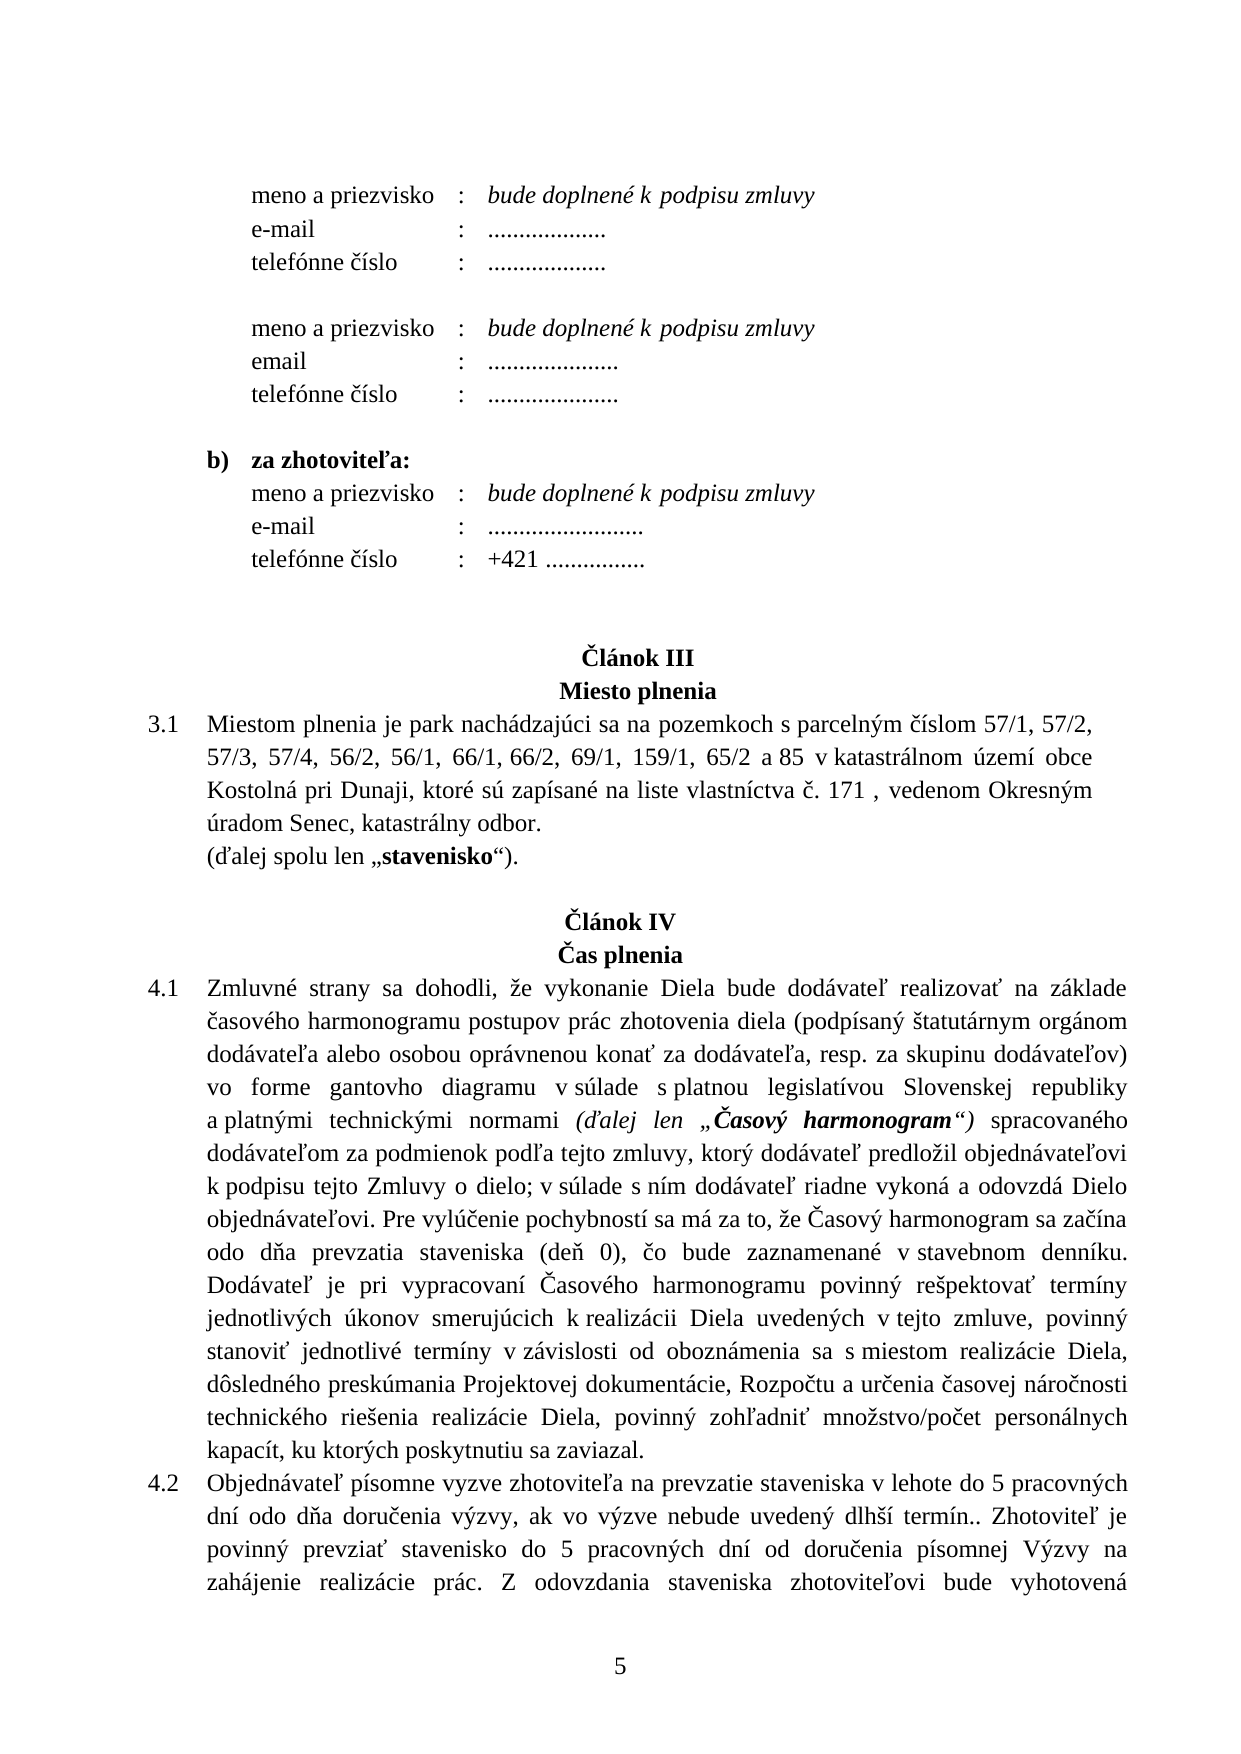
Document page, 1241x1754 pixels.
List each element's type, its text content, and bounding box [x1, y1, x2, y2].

text Článok III [148, 643, 1128, 672]
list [148, 1468, 1128, 1596]
list telefónne číslo : ..................... [207, 379, 1128, 407]
list Miestom plnenia je park nachádzajúci sa na pozemkoch s parcelným číslom 57/1, 57/2, 57/3, 57/4, 56/2, 56/1, 66/1, 66/2, 69/1, 159/1, 65/2 a 85 v katastrálnom území obce Kostolná pri Dunaji, ktoré sú zapísané na liste vlastníctva č. 171 , vedenom Okresným úradom Senec, katastrálny odbor. [148, 709, 1093, 837]
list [207, 181, 1128, 209]
list b) za zhotoviteľa: [207, 445, 1128, 473]
list telefónne číslo : +421 ................ [207, 544, 1128, 573]
list email : ..................... [207, 346, 1128, 374]
list e-mail : ................... [207, 214, 1128, 242]
list meno a priezvisko : bude doplnené k podpisu zmluvy [207, 478, 1128, 507]
list Zmluvné strany sa dohodli, že vykonanie Diela bude dodávateľ realizovať na základe časového harmonogramu postupov prác zhotovenia diela (podpísaný štatutárnym orgánom dodávateľa alebo osobou oprávnenou konať za dodávateľa, resp. za skupinu dodávateľov) vo forme gantovho diagramu v súlade s platnou legislatívou Slovenskej republiky a platnými technickými normami (ďalej len „Časový harmonogram“) spracovaného dodávateľom za podmienok podľa tejto zmluvy, ktorý dodávateľ predložil objednávateľovi k podpisu tejto Zmluvy o dielo; v súlade s ním dodávateľ riadne vykoná a odovzdá Dielo objednávateľovi. Pre vylúčenie pochybností sa má za to, že Časový harmonogram sa začína odo dňa prevzatia staveniska (deň 0), čo bude zaznamenané v stavebnom denníku. Dodávateľ je pri vypracovaní Časového harmonogramu povinný rešpektovať termíny jednotlivých úkonov smerujúcich k realizácii Diela uvedených v tejto zmluve, povinný stanoviť jednotlivé termíny v závislosti od oboznámenia sa s miestom realizácie Diela, dôsledného preskúmania Projektovej dokumentácie, Rozpočtu a určenia časovej náročnosti technického riešenia realizácie Diela, povinný zohľadniť množstvo/počet personálnych kapacít, ku ktorých poskytnutiu sa zaviazal. [148, 973, 1128, 1464]
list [207, 313, 1128, 341]
list telefónne číslo : ................... [207, 247, 1128, 275]
list e-mail : ......................... [207, 511, 1128, 539]
text (ďalej spolu len „stavenisko“). [207, 841, 1093, 870]
text Miesto plnenia [148, 676, 1128, 705]
text Čas plnenia [148, 940, 1093, 969]
text Článok IV [148, 907, 1093, 936]
